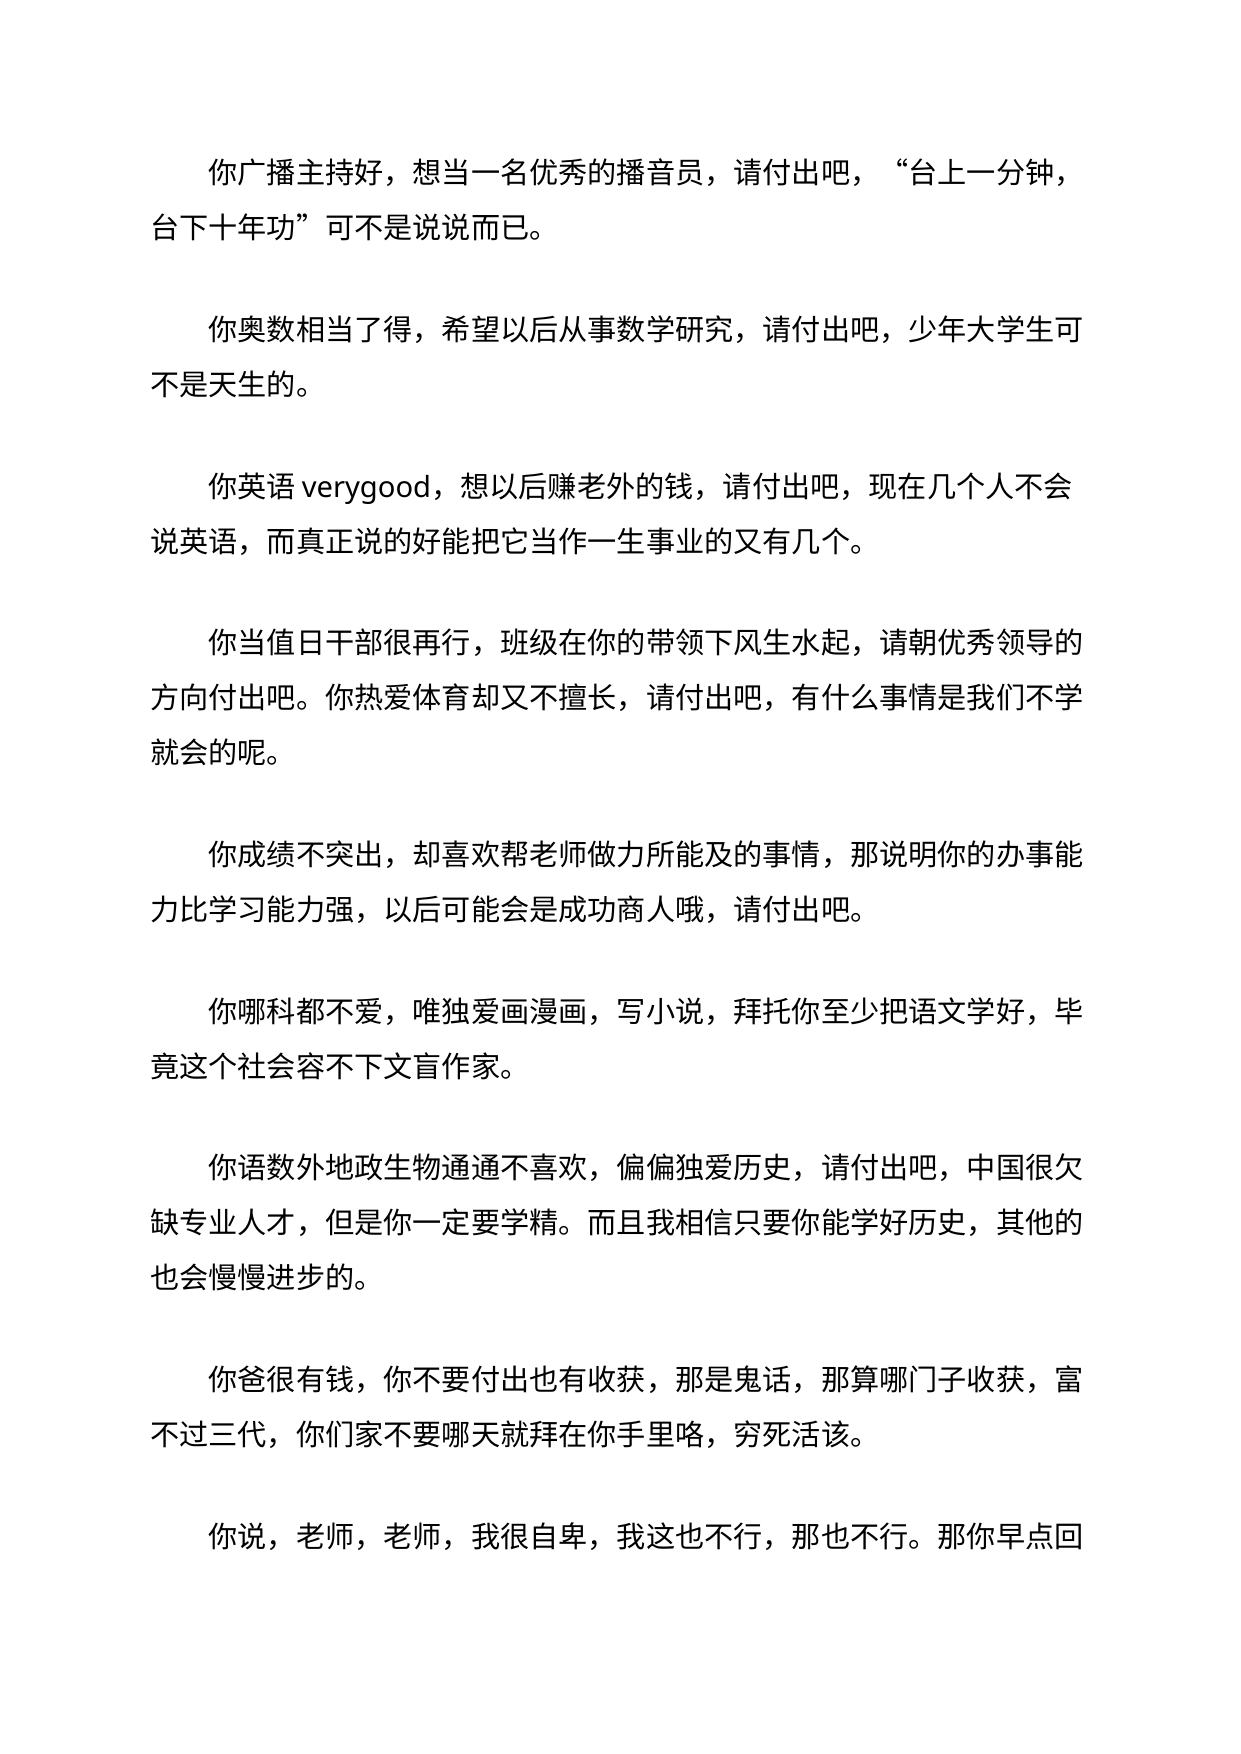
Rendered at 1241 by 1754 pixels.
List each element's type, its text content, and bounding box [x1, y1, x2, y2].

text 你英语verygood，想以后赚老外的钱，请付出吧，现在几个人不会说英语，而真正说的好能把它当作一生事业的又有几个。 [150, 463, 1090, 561]
text 你当值日干部很再行，班级在你的带领下风生水起，请朝优秀领导的方向付出吧。你热爱体育却又不擅长，请付出吧，有什么事情是我们不学就会的呢。 [150, 620, 1090, 772]
text 你广播主持好，想当一名优秀的播音员，请付出吧，“台上一分钟，台下十年功”可不是说说而已。 [150, 150, 1090, 247]
text 你哪科都不爱，唯独爱画漫画，写小说，拜托你至少把语文学好，毕竟这个社会容不下文盲作家。 [150, 988, 1090, 1086]
text 你成绩不突出，却喜欢帮老师做力所能及的事情，那说明你的办事能力比学习能力强，以后可能会是成功商人哦，请付出吧。 [150, 832, 1090, 929]
text 你语数外地政生物通通不喜欢，偏偏独爱历史，请付出吧，中国很欠缺专业人才，但是你一定要学精。而且我相信只要你能学好历史，其他的也会慢慢进步的。 [150, 1145, 1090, 1297]
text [150, 1513, 1090, 1556]
text 你奥数相当了得，希望以后从事数学研究，请付出吧，少年大学生可不是天生的。 [150, 307, 1090, 404]
text 你爸很有钱，你不要付出也有收获，那是鬼话，那算哪门子收获，富不过三代，你们家不要哪天就拜在你手里咯，穷死活该。 [150, 1357, 1090, 1454]
